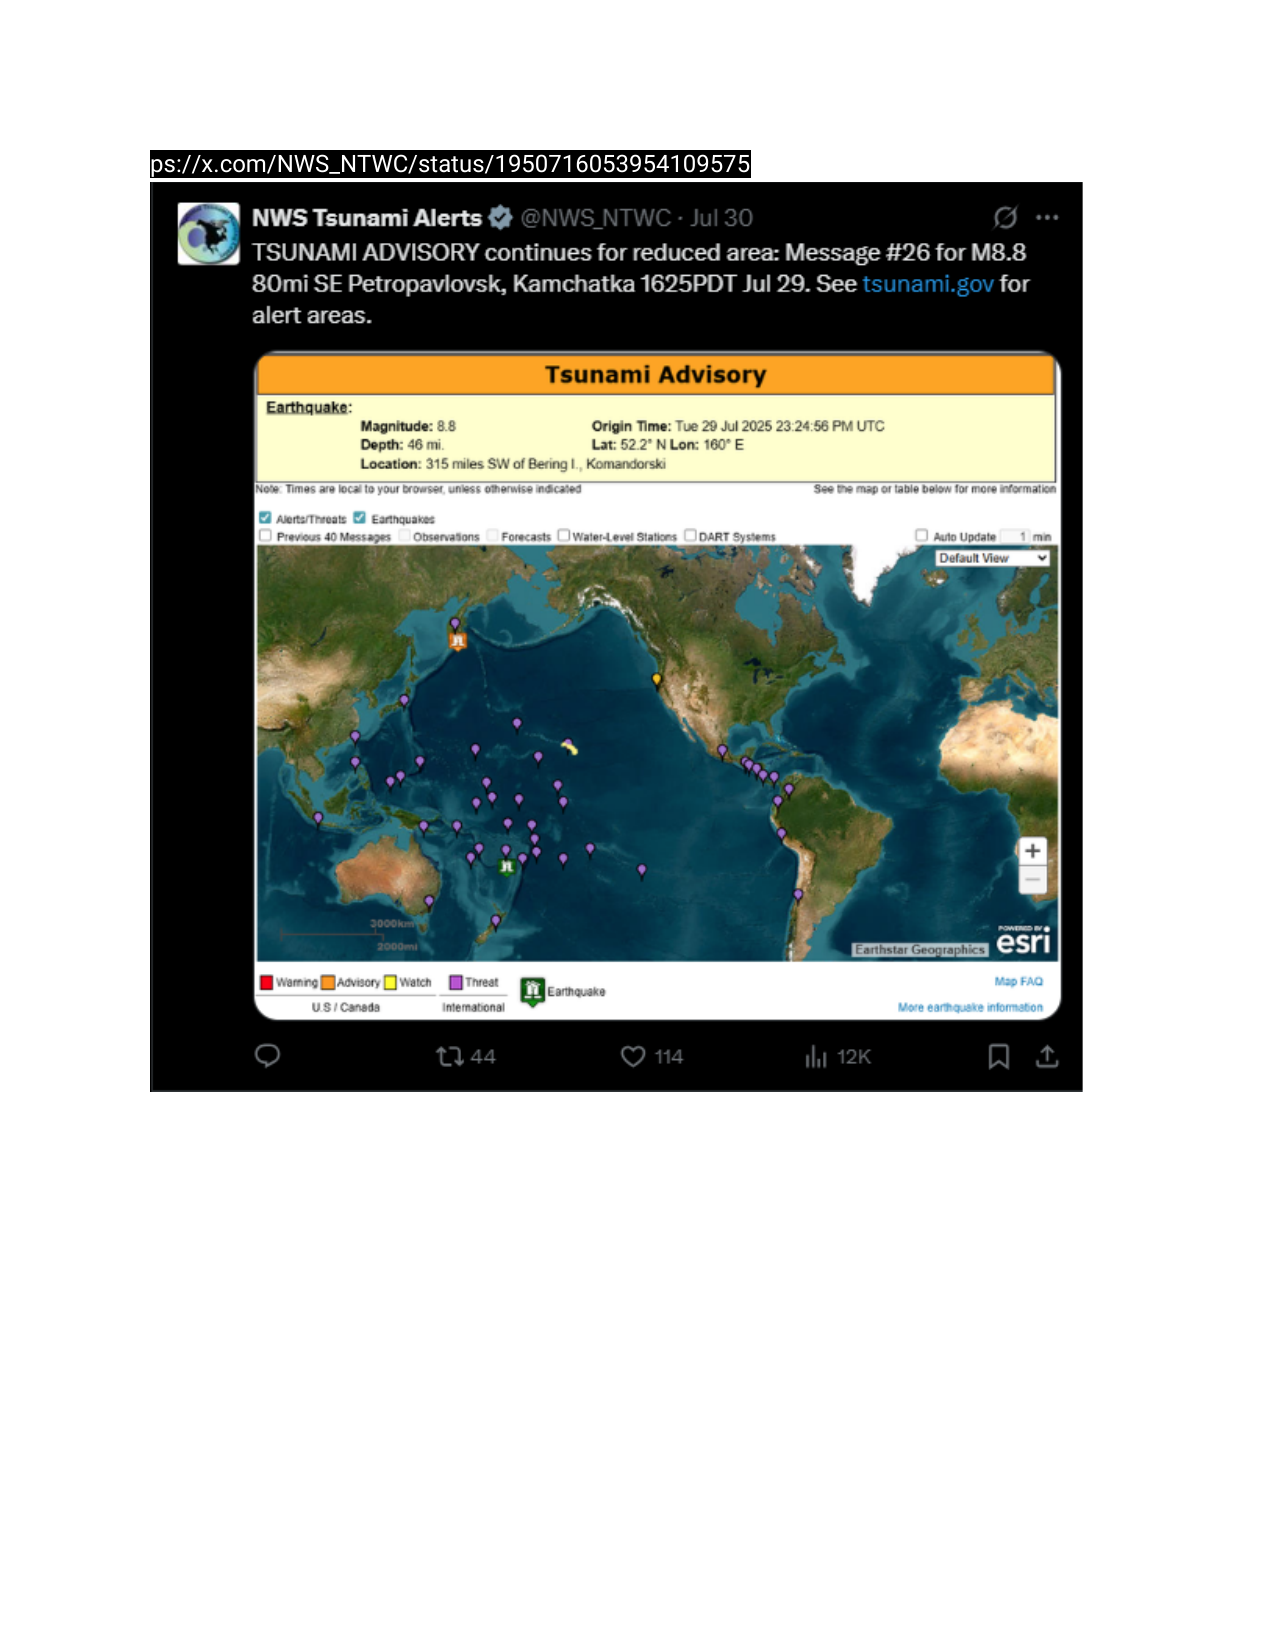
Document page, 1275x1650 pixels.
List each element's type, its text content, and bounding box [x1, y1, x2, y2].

picture [150, 182, 1083, 1092]
